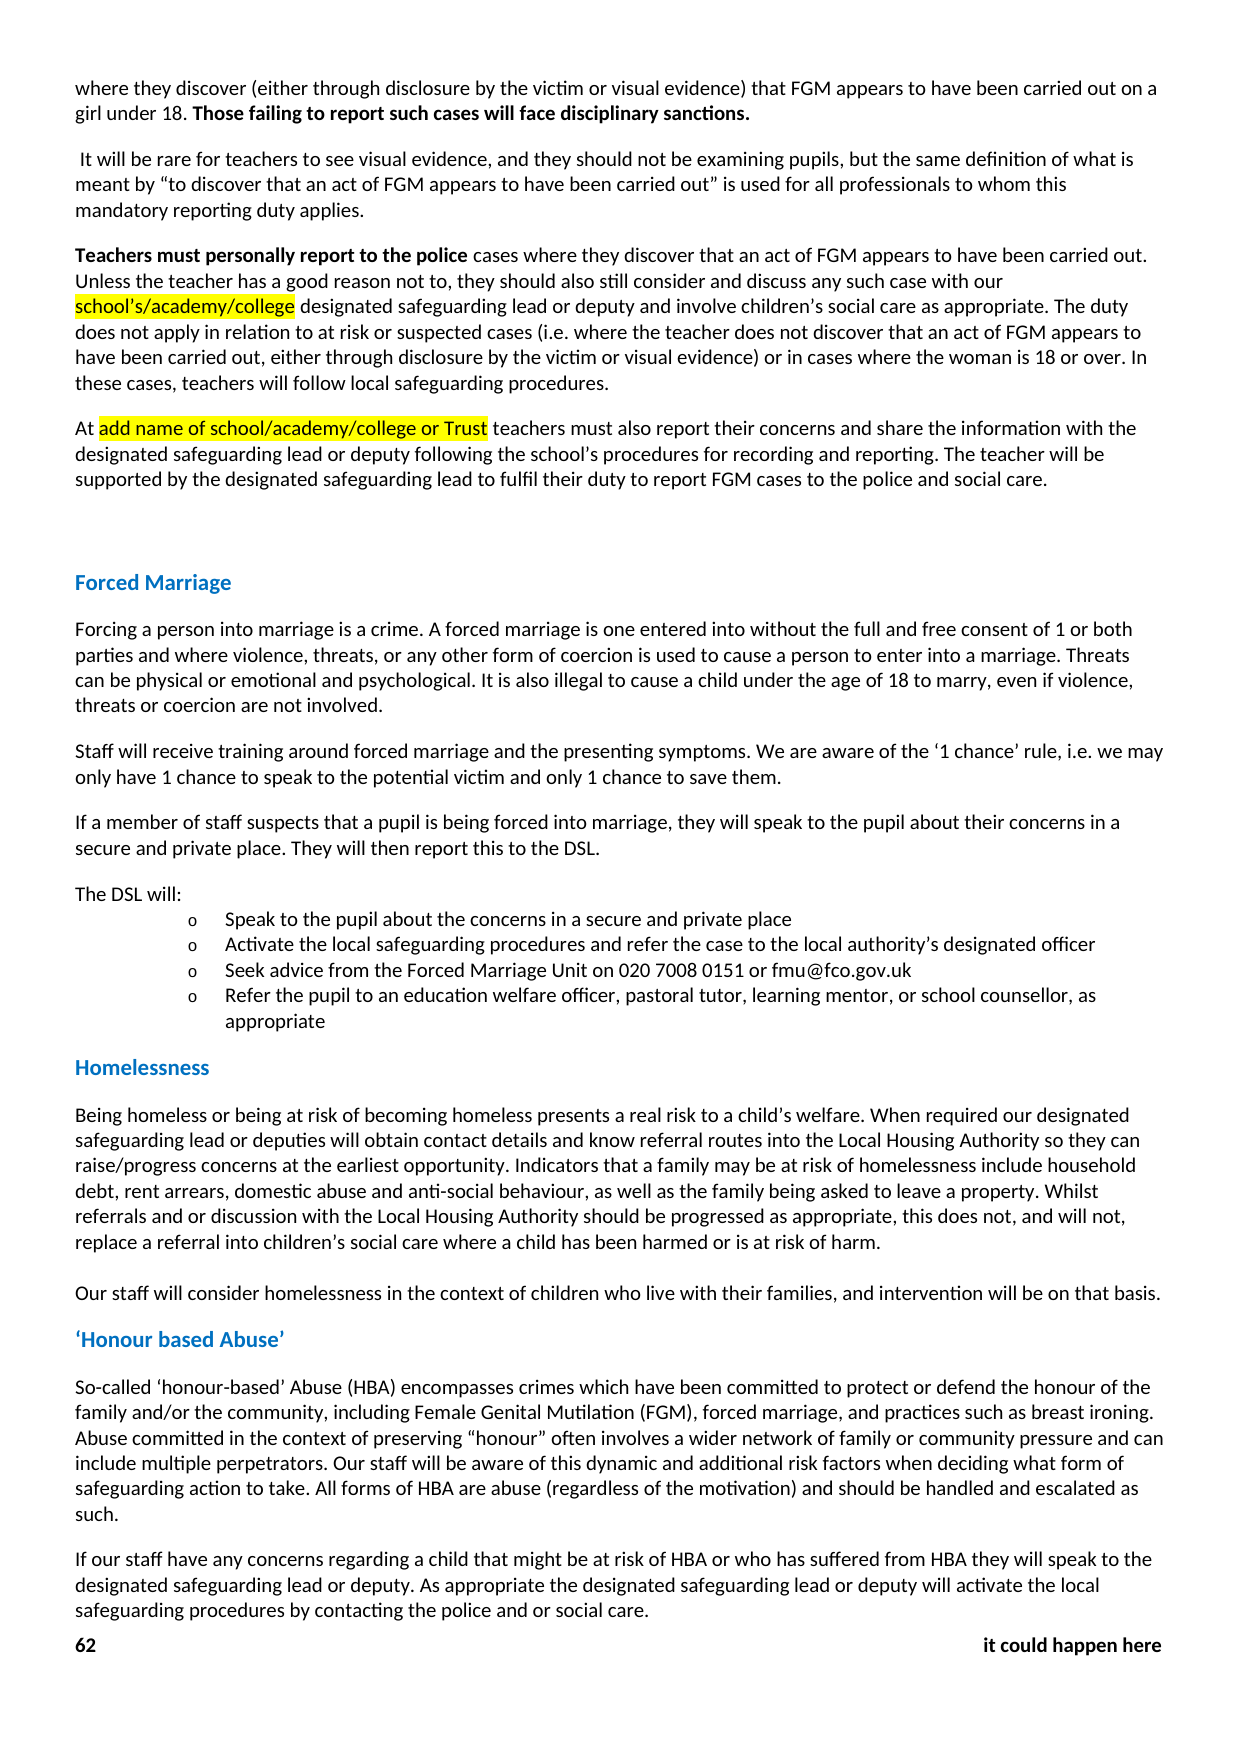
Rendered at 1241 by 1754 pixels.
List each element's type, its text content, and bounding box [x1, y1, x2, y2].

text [75, 75, 1165, 126]
text If a member of staff suspects that a pupil is being forced into marriage, they will speak to the pupil about their concerns in a secure and private place. They will then report this to the DSL. [75, 809, 1165, 860]
text At add name of school/academy/college or Trust teachers must also report their concerns and share the information with the designated safeguarding lead or deputy following the school’s procedures for recording and reporting. The teacher will be supported by the designated safeguarding lead to fulfil their duty to report FGM cases to the police and social care. [75, 416, 1165, 492]
list Refer the pupil to an education welfare officer, pastoral tutor, learning mentor, or school counsellor, as appropriate [187, 982, 1165, 1033]
list Activate the local safeguarding procedures and refer the case to the local authority’s designated officer [187, 932, 1165, 957]
text Teachers must personally report to the police cases where they discover that an act of FGM appears to have been carried out. Unless the teacher has a good reason not to, they should also still consider and discuss any such case with our school’s/academy/college designated safeguarding lead or deputy and involve children’s social care as appropriate. The duty does not apply in relation to at risk or suspected cases (i.e. where the teacher does not discover that an act of FGM appears to have been carried out, either through disclosure by the victim or visual evidence) or in cases where the woman is 18 or over. In these cases, teachers will follow local safeguarding procedures. [75, 243, 1165, 395]
text So-called ‘honour-based’ Abuse (HBA) encompasses crimes which have been committed to protect or defend the honour of the family and/or the community, including Female Genital Mutilation (FGM), forced marriage, and practices such as breast ironing. Abuse committed in the context of preserving “honour” often involves a wider network of family or community pressure and can include multiple perpetrators. Our staff will be aware of this dynamic and additional risk factors when deciding what form of safeguarding action to take. All forms of HBA are abuse (regardless of the motivation) and should be handled and escalated as such. [75, 1374, 1165, 1526]
text Staff will receive training around forced marriage and the presenting symptoms. We are aware of the ‘1 chance’ rule, i.e. we may only have 1 chance to speak to the potential victim and only 1 chance to save them. [75, 738, 1165, 789]
list Seek advice from the Forced Marriage Unit on 020 7008 0151 or fmu@fco.gov.uk [187, 957, 1165, 982]
text Forcing a person into marriage is a crime. A forced marriage is one entered into without the full and free consent of 1 or both parties and where violence, threats, or any other form of coercion is used to cause a person to enter into a marriage. Threats can be physical or emotional and psychological. It is also illegal to cause a child under the age of 18 to marry, even if violence, threats or coercion are not involved. [75, 616, 1165, 718]
list Speak to the pupil about the concerns in a secure and private place [187, 906, 1165, 932]
text Our staff will consider homelessness in the context of children who live with their families, and intervention will be on that basis. [75, 1280, 1165, 1305]
text It will be rare for teachers to see visual evidence, and they should not be examining pupils, but the same definition of what is meant by “to discover that an act of FGM appears to have been carried out” is used for all professionals to whom this mandatory reporting duty applies. [75, 146, 1165, 222]
text The DSL will: [75, 881, 1165, 906]
text If our staff have any concerns regarding a child that might be at risk of HBA or who has suffered from HBA they will speak to the designated safeguarding lead or deputy. As appropriate the designated safeguarding lead or deputy will activate the local safeguarding procedures by contacting the police and or social care. [75, 1547, 1165, 1623]
text Being homeless or being at risk of becoming homeless presents a real risk to a child’s welfare. When required our designated safeguarding lead or deputies will obtain contact details and know referral routes into the Local Housing Authority so they can raise/progress concerns at the earliest opportunity. Indicators that a family may be at risk of homelessness include household debt, rent arrears, domestic abuse and anti-social behaviour, as well as the family being asked to leave a property. Whilst referrals and or discussion with the Local Housing Authority should be progressed as appropriate, this does not, and will not, replace a referral into children’s social care where a child has been harmed or is at risk of harm. [75, 1102, 1165, 1254]
text ‘Honour based Abuse’ [75, 1326, 1165, 1353]
text Forced Marriage [75, 568, 1165, 596]
text Homelessness [75, 1053, 1165, 1082]
